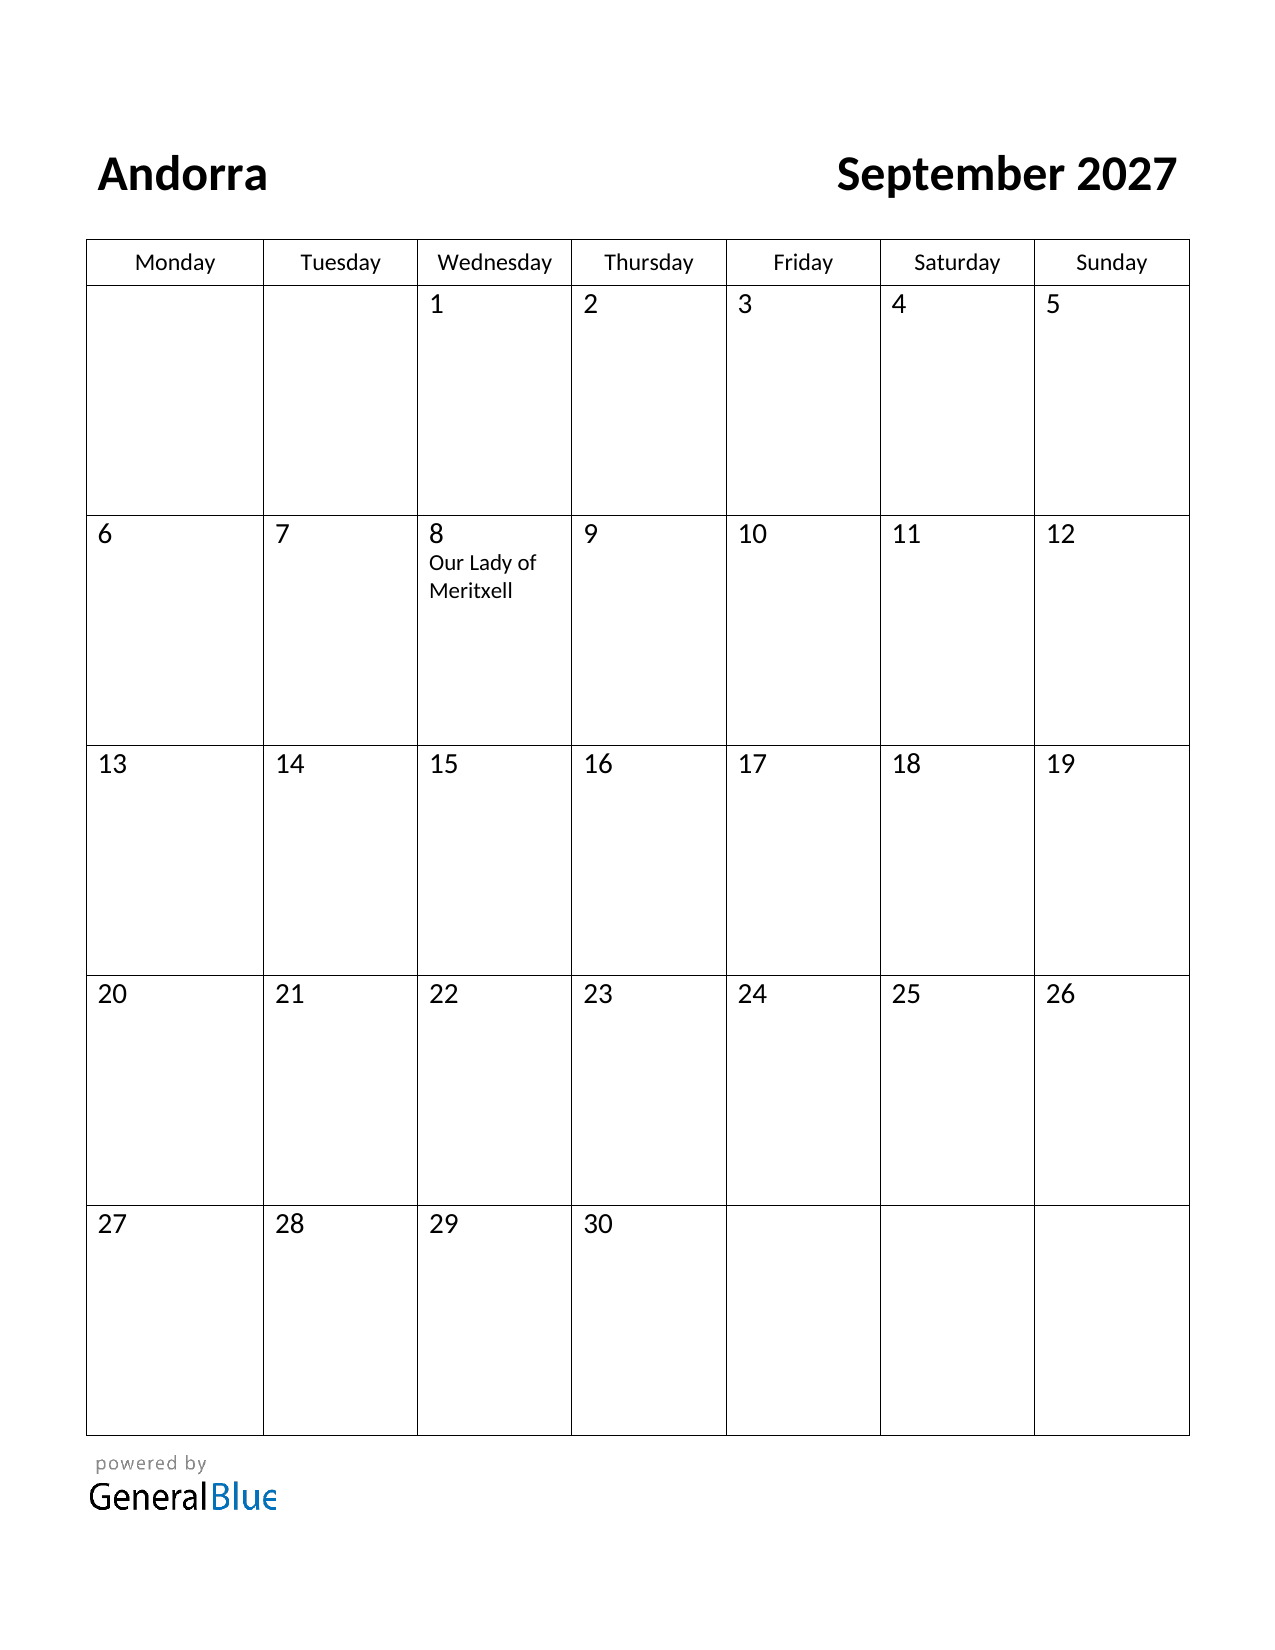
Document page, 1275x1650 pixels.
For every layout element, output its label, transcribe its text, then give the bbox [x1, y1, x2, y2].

table_cell 1 [418, 286, 571, 318]
table_cell Monday [87, 240, 263, 284]
picture [88, 1452, 276, 1515]
table_cell 13 [87, 746, 263, 778]
table_cell Saturday [881, 240, 1034, 284]
table_cell 11 [881, 516, 1034, 548]
table_cell [1035, 1008, 1189, 1204]
table_cell [881, 318, 1034, 514]
table_cell 21 [264, 976, 417, 1008]
table_cell [418, 778, 571, 974]
table_cell 26 [1035, 976, 1189, 1008]
table_cell [1035, 548, 1189, 744]
table_cell [1035, 318, 1189, 514]
table_cell [1035, 1238, 1189, 1434]
table_cell [881, 548, 1034, 744]
table_cell [87, 318, 263, 514]
table_cell [572, 318, 726, 514]
table_cell [418, 1008, 571, 1204]
table_cell [572, 548, 726, 744]
table_cell [881, 1206, 1034, 1238]
table_cell 10 [727, 516, 880, 548]
table_cell [264, 318, 417, 514]
table_cell 27 [87, 1206, 263, 1238]
table_cell 4 [881, 286, 1034, 318]
table_cell 8 [418, 516, 571, 548]
table_cell [418, 318, 571, 514]
table_cell [87, 548, 263, 744]
table_cell 19 [1035, 746, 1189, 778]
table_cell [881, 1238, 1034, 1434]
table_cell 5 [1035, 286, 1189, 318]
table_header September 2027 [572, 105, 1189, 239]
table_cell [881, 1008, 1034, 1204]
table_cell 30 [572, 1206, 726, 1238]
table_cell 24 [727, 976, 880, 1008]
table_cell [727, 548, 880, 744]
table_cell 12 [1035, 516, 1189, 548]
table_cell 25 [881, 976, 1034, 1008]
table_cell [572, 1238, 726, 1434]
table_cell 2 [572, 286, 726, 318]
table_cell [418, 1238, 571, 1434]
table_cell 18 [881, 746, 1034, 778]
table_cell 28 [264, 1206, 417, 1238]
table_cell Wednesday [418, 240, 571, 284]
table_cell [87, 1008, 263, 1204]
table_header Andorra [86, 105, 572, 239]
table_cell 15 [418, 746, 571, 778]
table_cell [727, 318, 880, 514]
table_cell 29 [418, 1206, 571, 1238]
table_cell [264, 548, 417, 744]
table_cell [264, 778, 417, 974]
table_cell [264, 1238, 417, 1434]
table_cell [727, 1238, 880, 1434]
table_cell [264, 286, 417, 318]
table_cell 6 [87, 516, 263, 548]
table_cell Friday [727, 240, 880, 284]
table_cell 14 [264, 746, 417, 778]
table_cell 17 [727, 746, 880, 778]
table_cell [572, 778, 726, 974]
table_cell [86, 1436, 1189, 1534]
table_cell 3 [727, 286, 880, 318]
table_cell [87, 1238, 263, 1434]
table_cell 16 [572, 746, 726, 778]
table_cell [264, 1008, 417, 1204]
table_cell 20 [87, 976, 263, 1008]
table_cell Sunday [1035, 240, 1189, 284]
table_cell 23 [572, 976, 726, 1008]
table_cell [1035, 778, 1189, 974]
table_cell 22 [418, 976, 571, 1008]
table_cell 9 [572, 516, 726, 548]
table_cell [87, 286, 263, 318]
table_cell [727, 1206, 880, 1238]
table_cell [727, 1008, 880, 1204]
table_cell [1035, 1206, 1189, 1238]
table_cell [87, 778, 263, 974]
table_cell [881, 778, 1034, 974]
table_cell Thursday [572, 240, 726, 284]
table_cell Our Lady of Meritxell [418, 548, 571, 744]
table_cell [572, 1008, 726, 1204]
table_cell 7 [264, 516, 417, 548]
table_cell Tuesday [264, 240, 417, 284]
table_cell [727, 778, 880, 974]
